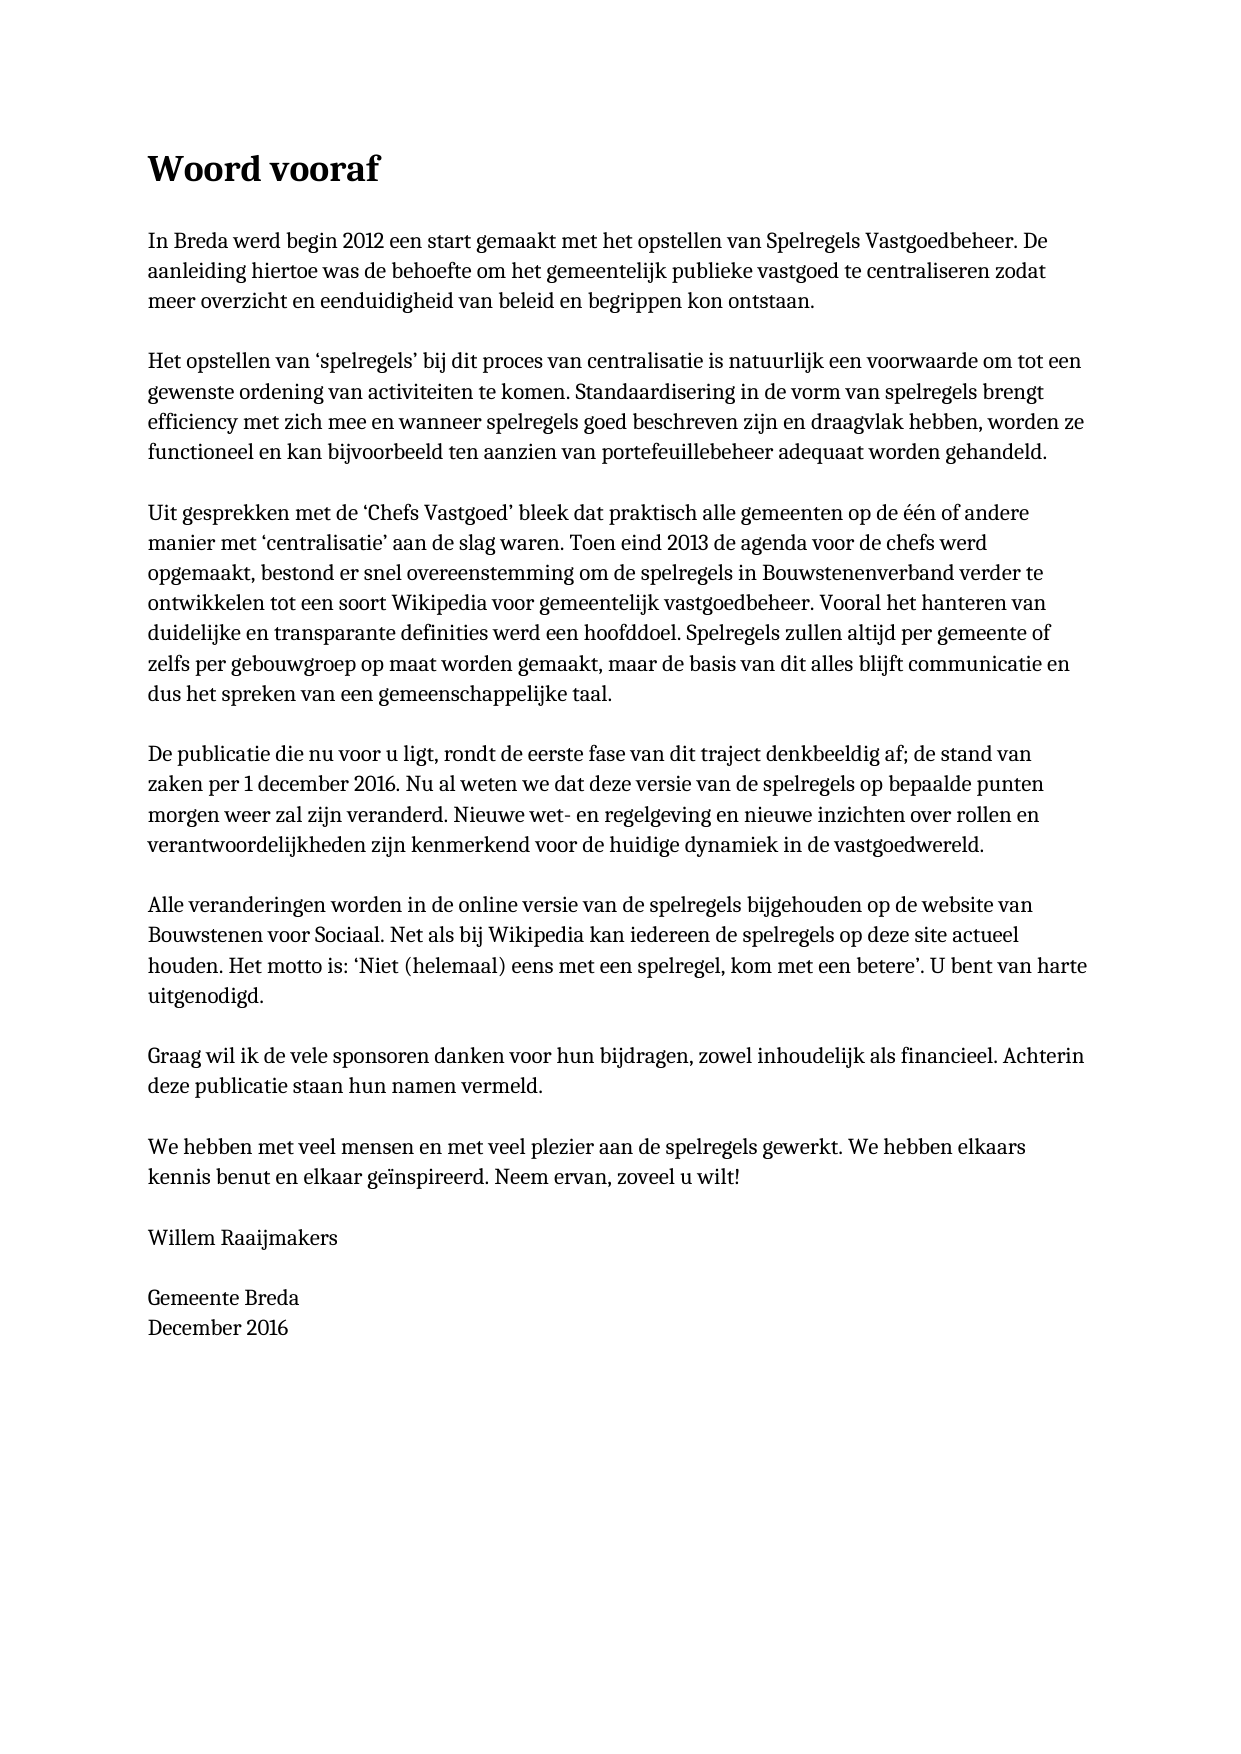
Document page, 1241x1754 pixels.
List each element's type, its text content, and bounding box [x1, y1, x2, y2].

text Het opstellen van ‘spelregels’ bij dit proces van centralisatie is natuurlijk een voorwaarde om tot een gewenste ordening van activiteiten te komen. Standaardisering in de vorm van spelregels brengt efficiency met zich mee en wanneer spelregels goed beschreven zijn en draagvlak hebben, worden ze functioneel en kan bijvoorbeeld ten aanzien van portefeuillebeheer adequaat worden gehandeld. [148, 348, 1093, 465]
text Graag wil ik de vele sponsoren danken voor hun bijdragen, zowel inhoudelijk als financieel. Achterin deze publicatie staan hun namen vermeld. [148, 1043, 1093, 1099]
text De publicatie die nu voor u ligt, rondt de eerste fase van dit traject denkbeeldig af; de stand van zaken per 1 december 2016. Nu al weten we dat deze versie van de spelregels op bepaalde punten morgen weer zal zijn veranderd. Nieuwe wet- en regelgeving en nieuwe inzichten over rollen en verantwoordelijkheden zijn kenmerkend voor de huidige dynamiek in de vastgoedwereld. [148, 741, 1093, 858]
text Willem Raaijmakers [148, 1224, 1093, 1251]
text Gemeente Breda [148, 1285, 1093, 1311]
text Alle veranderingen worden in de online versie van de spelregels bijgehouden op de website van Bouwstenen voor Sociaal. Net als bij Wikipedia kan iedereen de spelregels op deze site actueel houden. Het motto is: ‘Niet (helemaal) eens met een spelregel, kom met een betere’. U bent van harte uitgenodigd. [148, 892, 1093, 1009]
text Uit gesprekken met de ‘Chefs Vastgoed’ bleek dat praktisch alle gemeenten op de één of andere manier met ‘centralisatie’ aan de slag waren. Toen eind 2013 de agenda voor de chefs werd opgemaakt, bestond er snel overeenstemming om de spelregels in Bouwstenenverband verder te ontwikkelen tot een soort Wikipedia voor gemeentelijk vastgoedbeheer. Vooral het hanteren van duidelijke en transparante definities werd een hoofddoel. Spelregels zullen altijd per gemeente of zelfs per gebouwgroep op maat worden gemaakt, maar de basis van dit alles blijft communicatie en dus het spreken van een gemeenschappelijke taal. [148, 499, 1093, 707]
text We hebben met veel mensen en met veel plezier aan de spelregels gewerkt. We hebben elkaars kennis benut en elkaar geïnspireerd. Neem ervan, zoveel u wilt! [148, 1134, 1093, 1190]
text December 2016 [148, 1315, 1093, 1341]
text In Breda werd begin 2012 een start gemaakt met het opstellen van Spelregels Vastgoedbeheer. De aanleiding hiertoe was de behoefte om het gemeentelijk publieke vastgoed te centraliseren zodat meer overzicht en eenduidigheid van beleid en begrippen kon ontstaan. [148, 227, 1093, 314]
text Woord vooraf [148, 148, 1093, 191]
